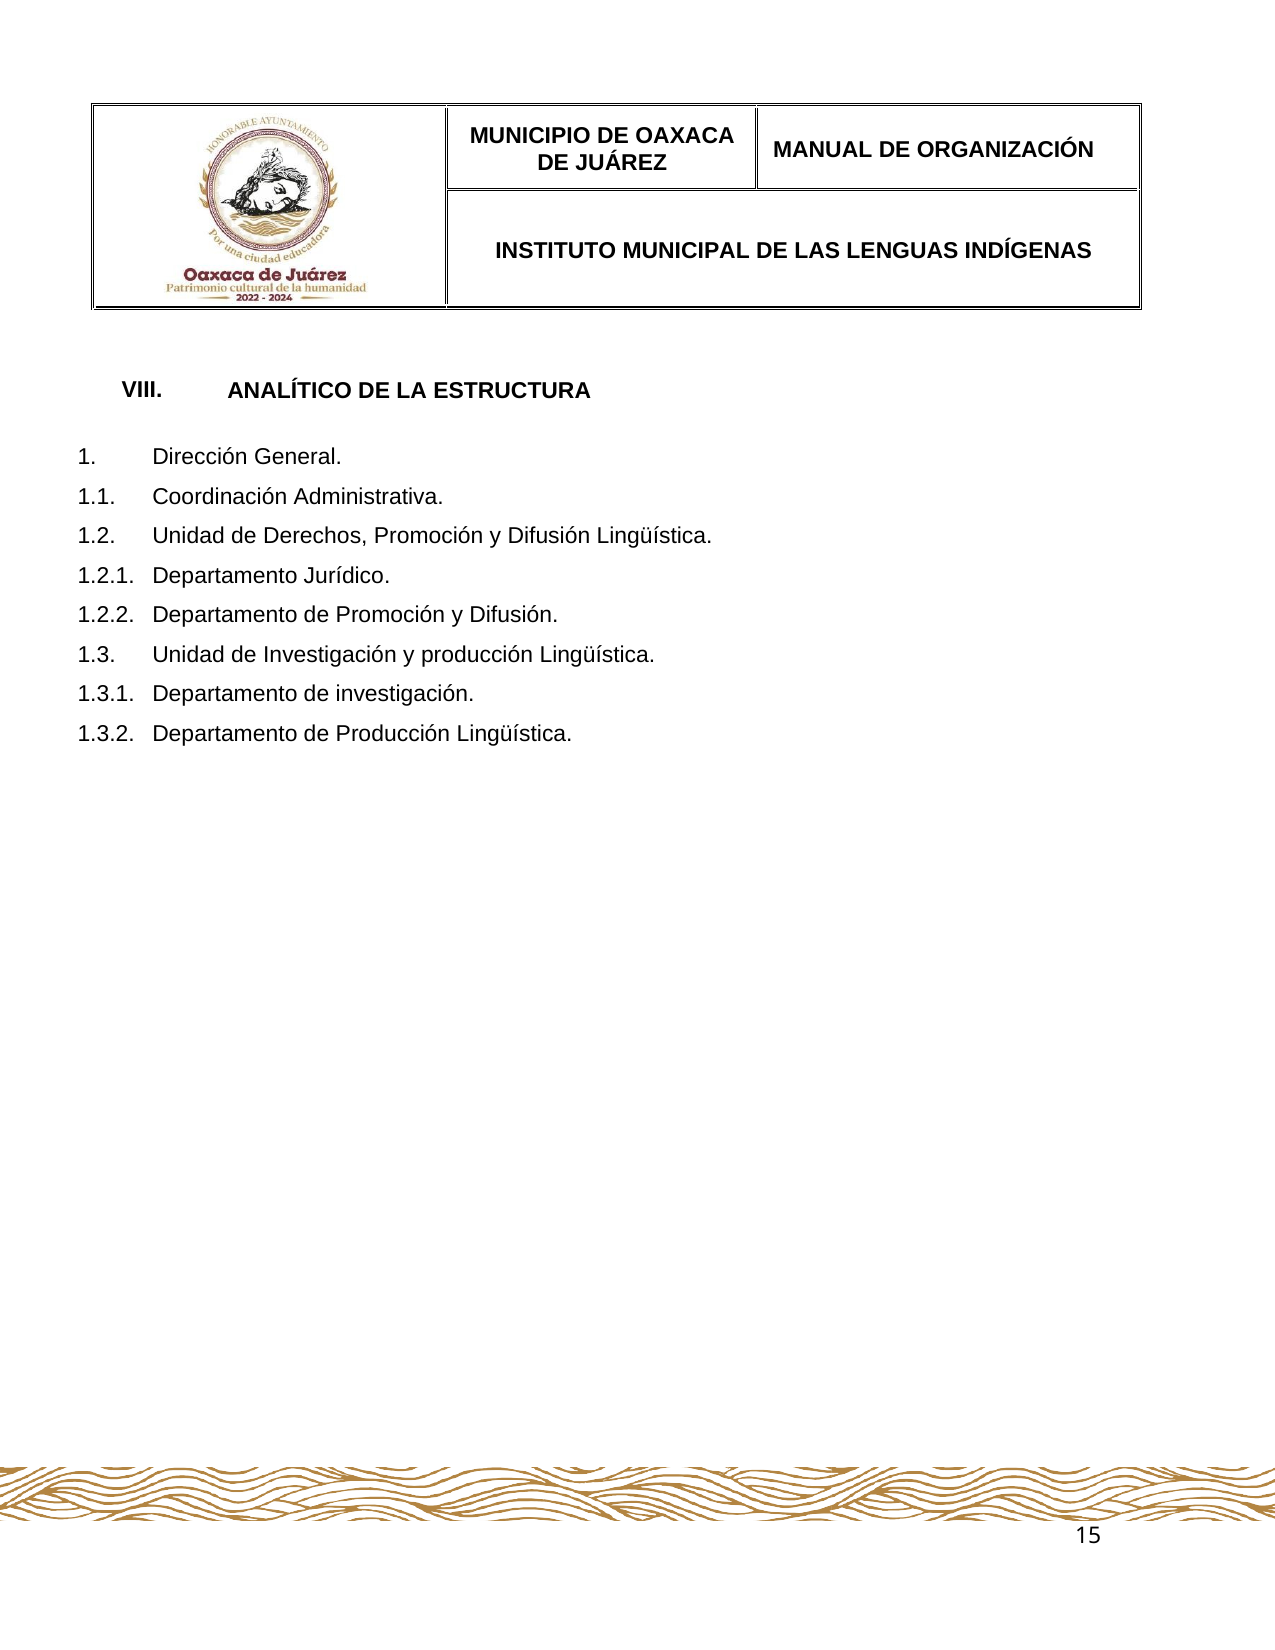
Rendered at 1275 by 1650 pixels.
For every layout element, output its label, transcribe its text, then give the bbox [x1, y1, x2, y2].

list Departamento de investigación. [77, 680, 1152, 706]
list Departamento de Promoción y Difusión. [77, 601, 1152, 627]
picture [163, 107, 369, 306]
list Departamento de Producción Lingüística. [77, 719, 1152, 746]
list ANALÍTICO DE LA ESTRUCTURA [121, 376, 1152, 404]
list Unidad de Investigación y producción Lingüística. [77, 641, 1152, 667]
list Coordinación Administrativa. [77, 483, 1152, 509]
list Dirección General. [77, 443, 1152, 469]
list Departamento Jurídico. [77, 562, 1152, 588]
list Unidad de Derechos, Promoción y Difusión Lingüística. [77, 522, 1152, 548]
picture [0, 1467, 1275, 1521]
